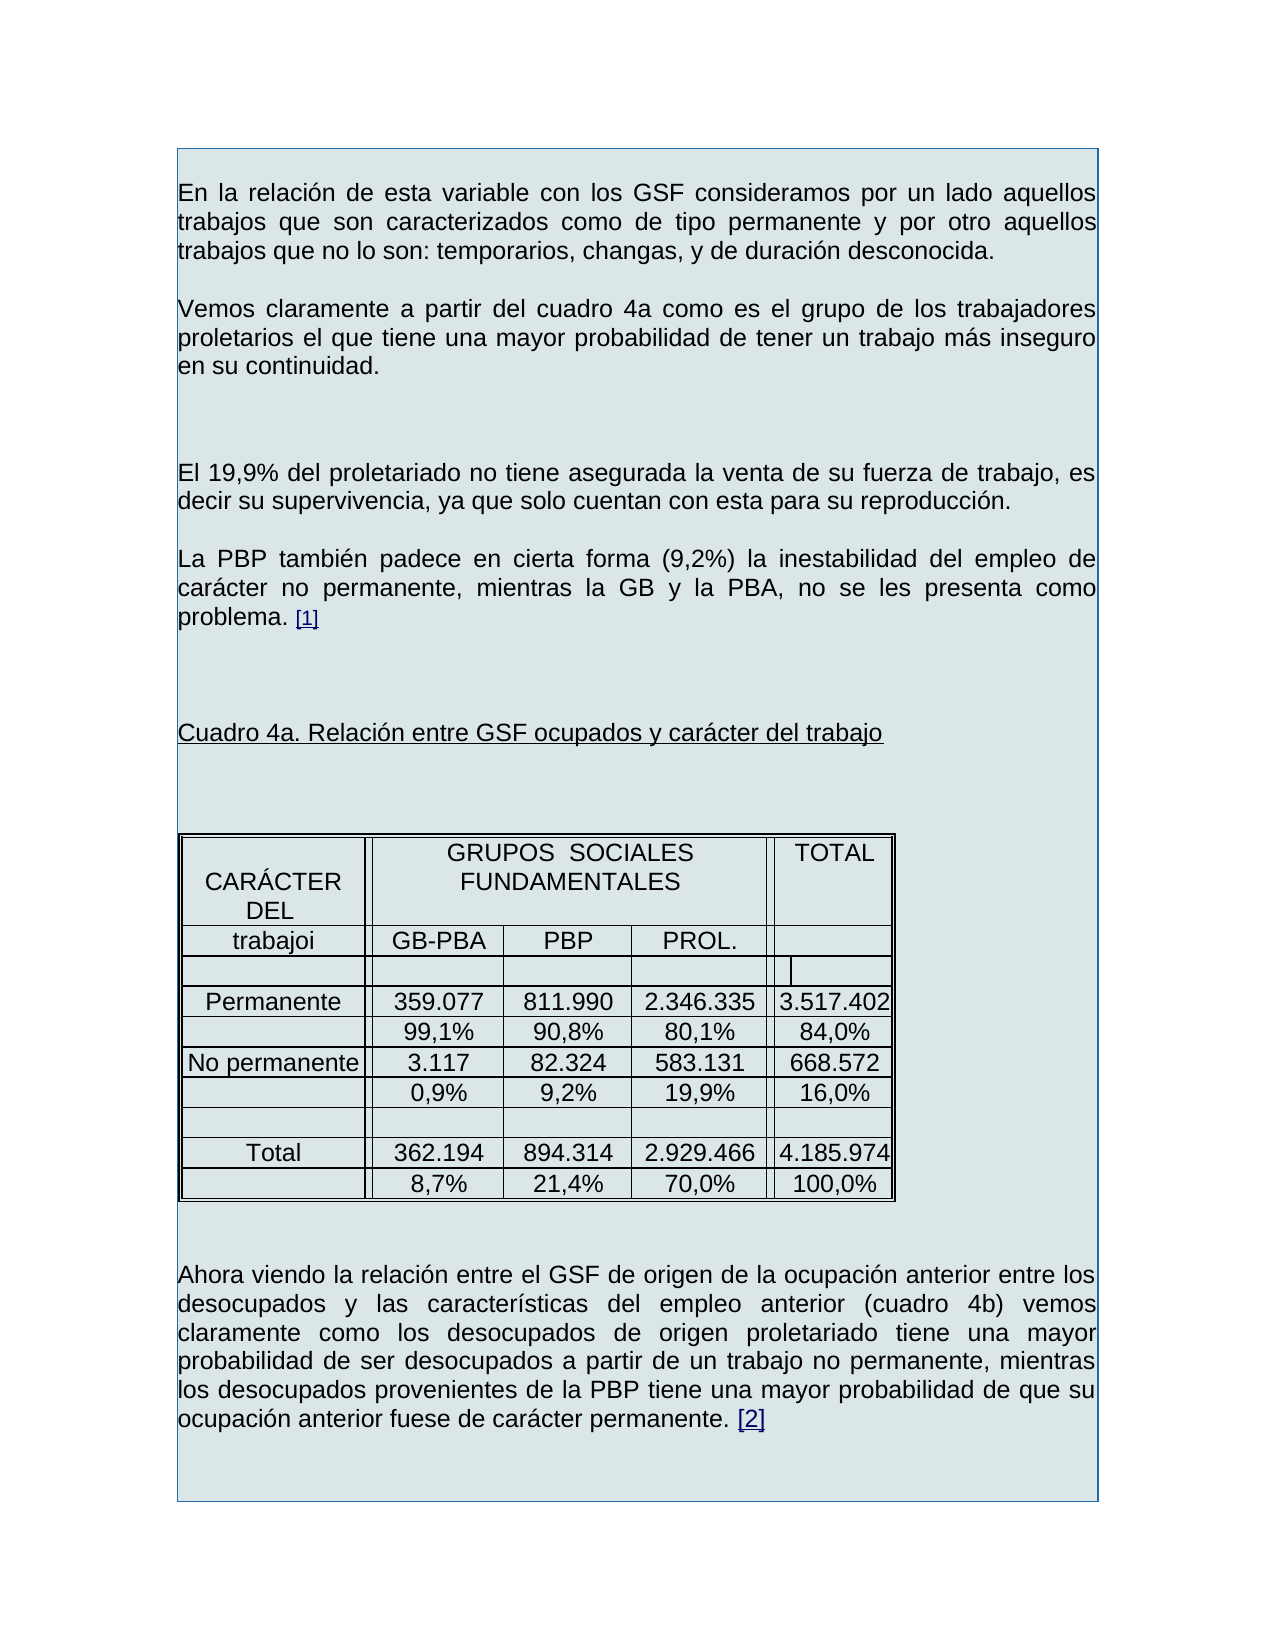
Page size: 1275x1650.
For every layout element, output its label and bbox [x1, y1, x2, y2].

table_cell [178, 149, 1097, 1501]
